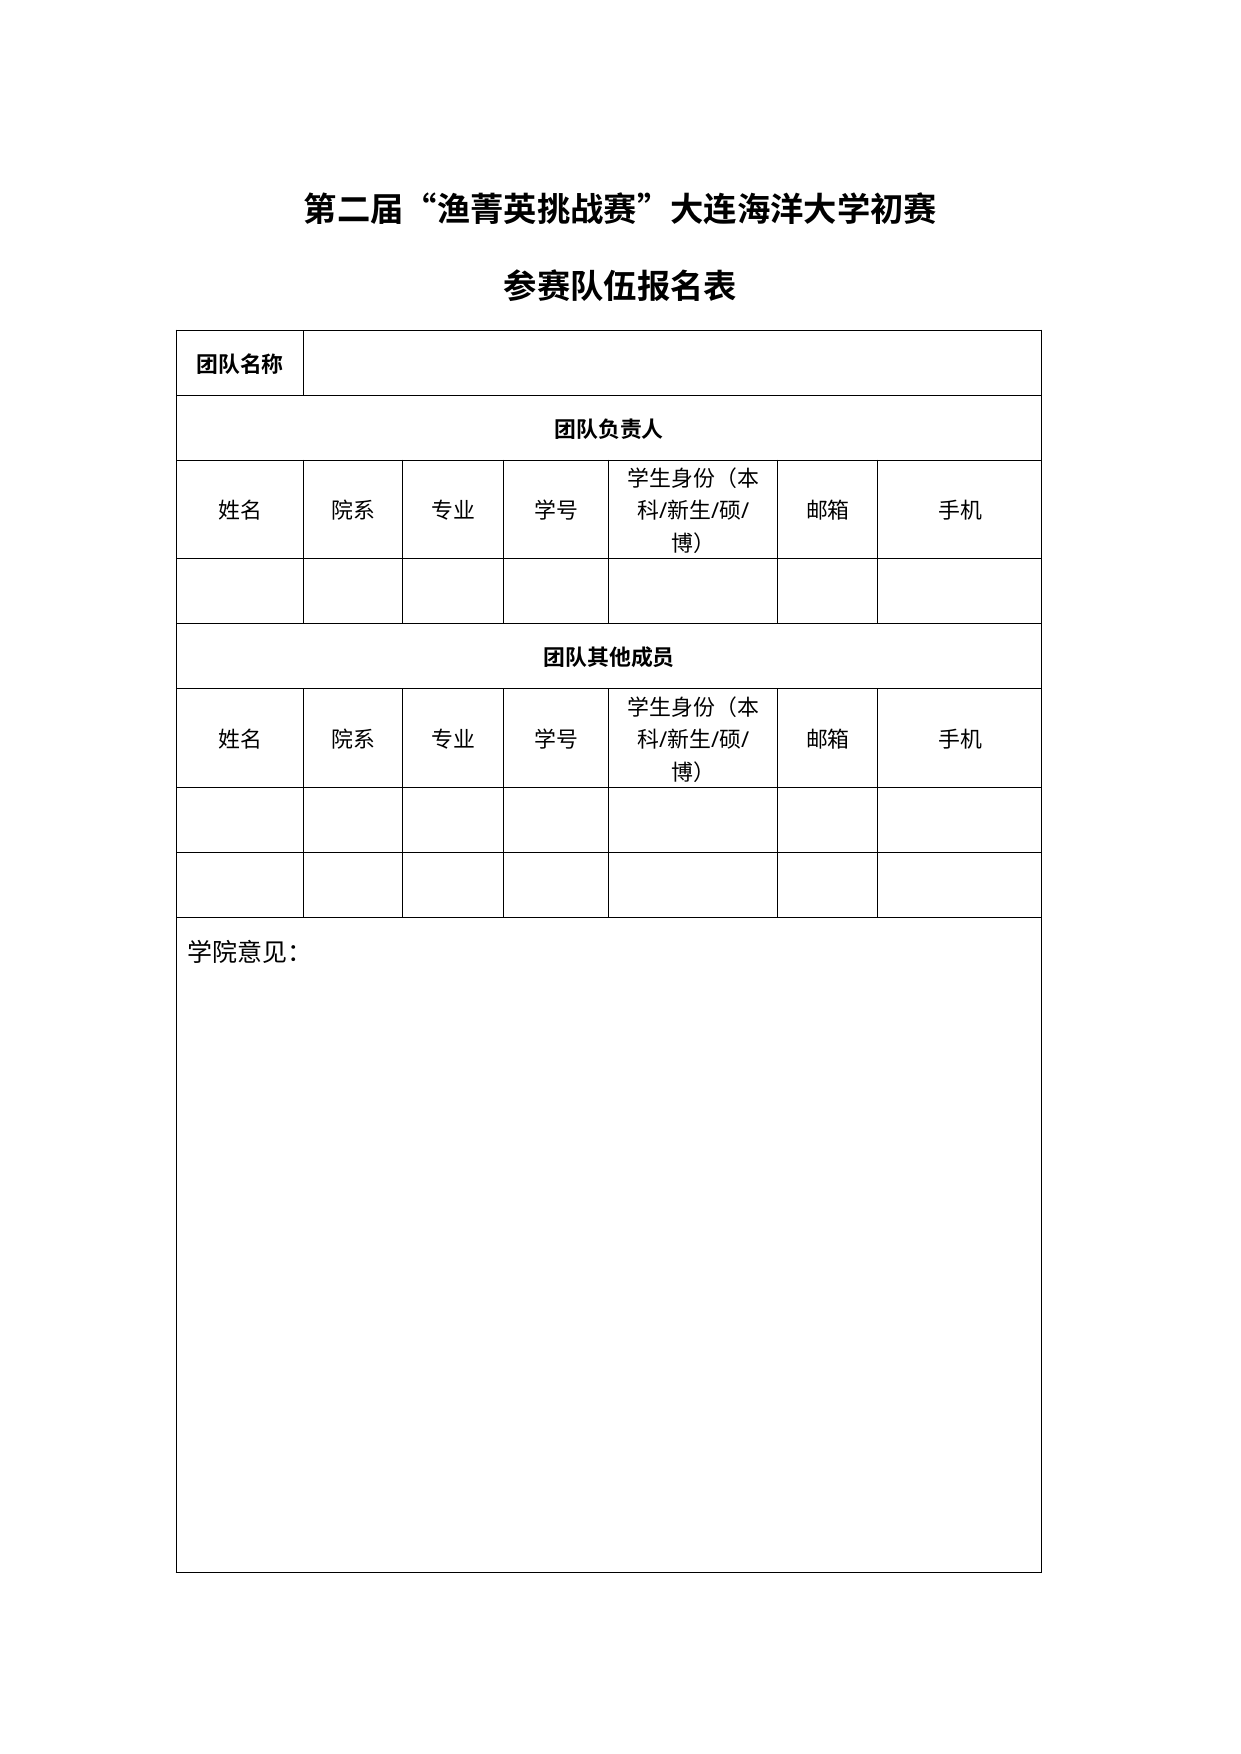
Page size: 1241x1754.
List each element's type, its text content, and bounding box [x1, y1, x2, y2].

table_cell [778, 853, 877, 917]
table_cell [609, 559, 777, 623]
table_cell [778, 559, 877, 623]
table_cell 手机 [878, 461, 1041, 558]
table_cell [403, 788, 503, 852]
table_cell [878, 559, 1041, 623]
table_cell [177, 853, 303, 917]
table_cell 学生身份（本科/新生/硕/博） [609, 461, 777, 558]
table_cell [304, 559, 402, 623]
table_cell 团队负责人 [177, 396, 1041, 459]
table_cell 学生身份（本科/新生/硕/博） [609, 689, 777, 787]
table_cell [403, 853, 503, 917]
table_cell 专业 [403, 461, 503, 558]
table_cell [504, 788, 608, 852]
table_cell [304, 788, 402, 852]
table_cell [778, 788, 877, 852]
table_cell [177, 788, 303, 852]
table_cell 邮箱 [778, 689, 877, 787]
table_cell 团队其他成员 [177, 624, 1041, 688]
table_cell 学院意见： 单位盖章： 年 月 日 [177, 918, 1041, 1572]
table_cell [504, 559, 608, 623]
table_cell 姓名 [177, 461, 303, 558]
text 第二届“渔菁英挑战赛”大连海洋大学初赛 [187, 174, 1053, 239]
table_cell 手机 [878, 689, 1041, 787]
text 参赛队伍报名表 [187, 252, 1053, 317]
table_header [504, 331, 1041, 394]
table_cell 专业 [403, 689, 503, 787]
table_cell [304, 853, 402, 917]
table_cell [177, 559, 303, 623]
table_cell 邮箱 [778, 461, 877, 558]
table_cell 院系 [304, 689, 402, 787]
table_header 团队名称 [177, 331, 303, 394]
table_cell 姓名 [177, 689, 303, 787]
table_header [304, 331, 504, 394]
table_cell 院系 [304, 461, 402, 558]
table_cell [609, 788, 777, 852]
table_cell 学号 [504, 689, 608, 787]
table_cell [403, 559, 503, 623]
table_cell [878, 788, 1041, 852]
table_cell 学号 [504, 461, 608, 558]
table_cell [504, 853, 608, 917]
table_cell [609, 853, 777, 917]
table_cell [878, 853, 1041, 917]
